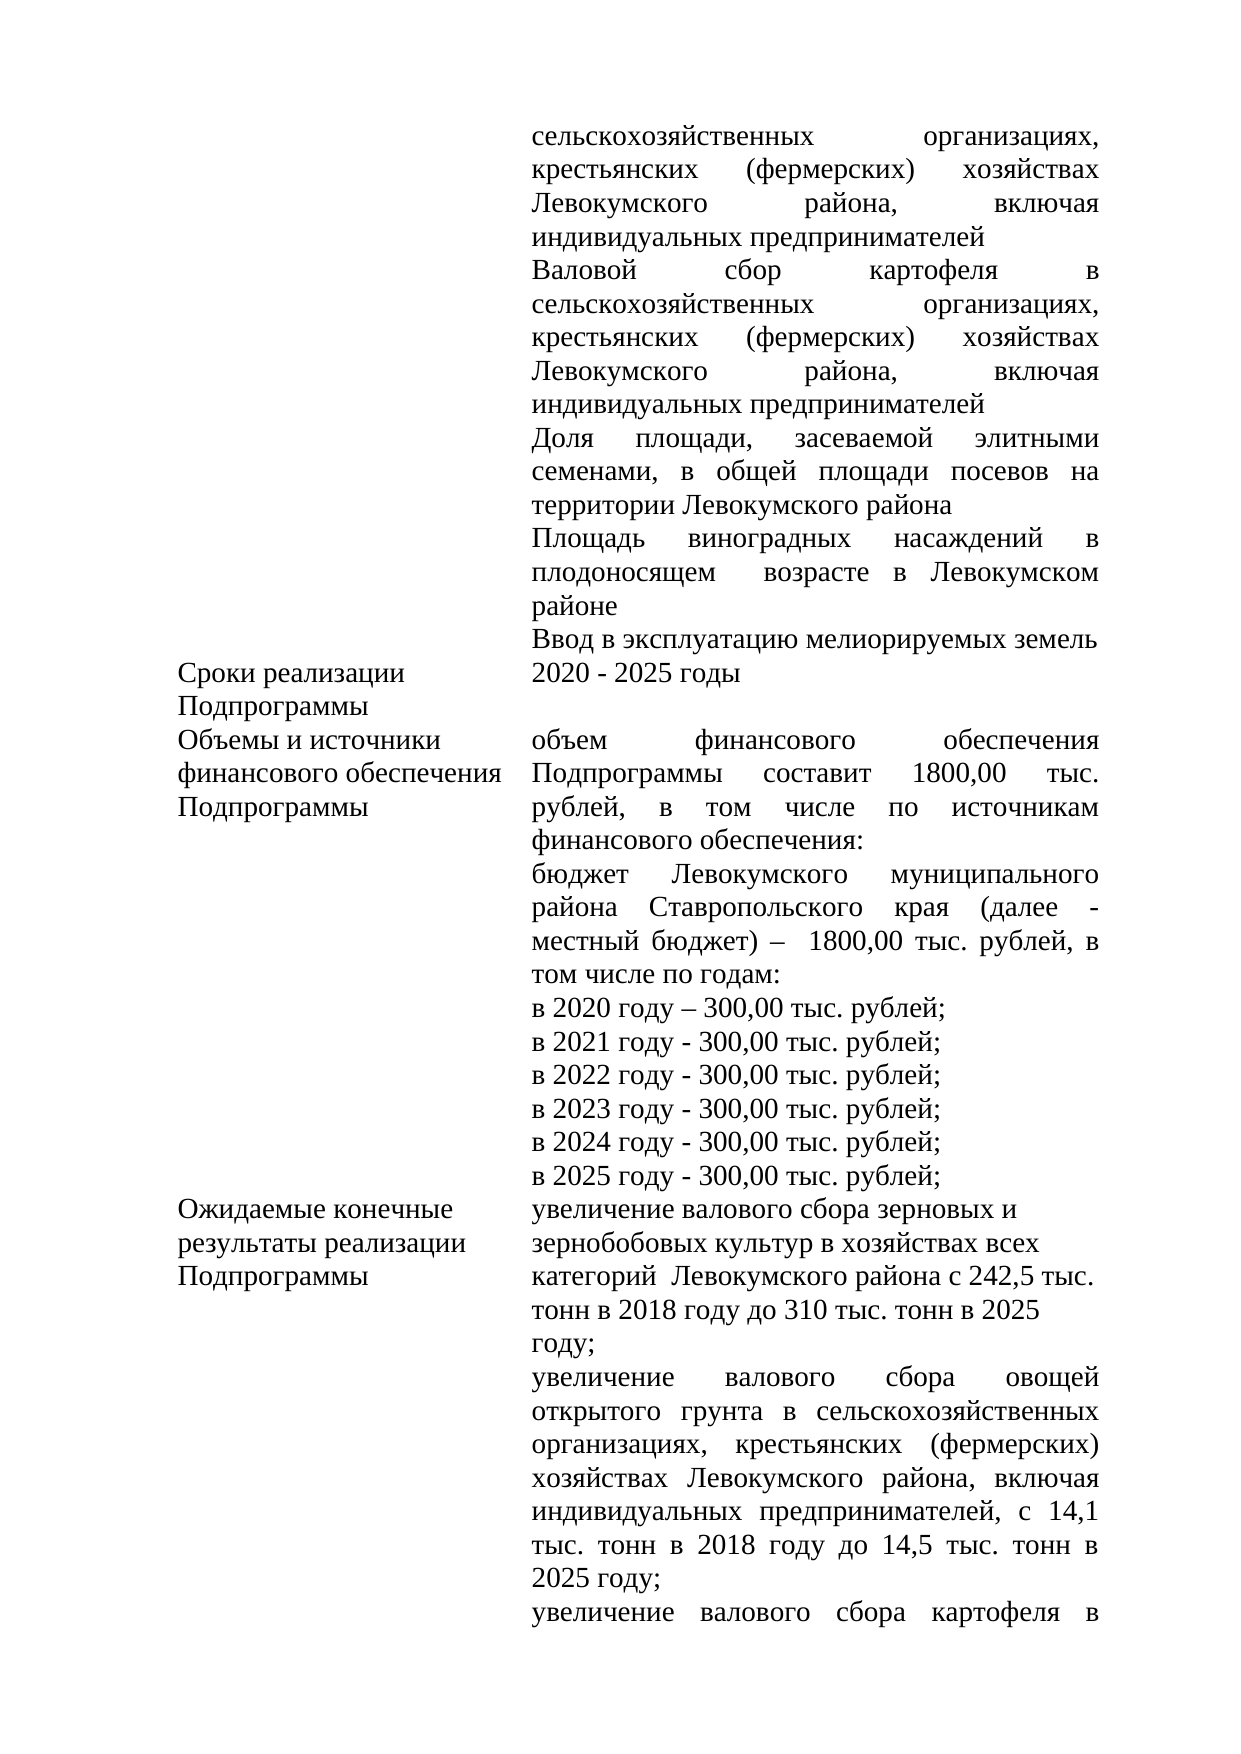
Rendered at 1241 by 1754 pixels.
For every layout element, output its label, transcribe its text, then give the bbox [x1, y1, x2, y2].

table_cell увеличение валового сбора зерновых и зернобобовых культур в хозяйствах всех категорий Левокумского района с 242,5 тыс. тонн в 2018 году до 310 тыс. тонн в 2025 году; [520, 1191, 1111, 1359]
table_cell увеличение валового сбора овощей открытого грунта в сельскохозяйственных организациях, крестьянских (фермерских) хозяйствах Левокумского района, включая индивидуальных предпринимателей, с 14,1 тыс. тонн в 2018 году до 14,5 тыс. тонн в 2025 году; [520, 1359, 1111, 1594]
table_cell Площадь виноградных насаждений в плодоносящем возрасте в Левокумском районе [520, 521, 1111, 621]
table_cell Доля площади, засеваемой элитными семенами, в общей площади посевов на территории Левокумского района [520, 420, 1111, 521]
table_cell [520, 1594, 1111, 1636]
table_cell объем финансового обеспечения Подпрограммы составит 1800,00 тыс. рублей, в том числе по источникам финансового обеспечения: бюджет Левокумского муниципального района Ставропольского края (далее - местный бюджет) – 1800,00 тыс. рублей, в том числе по годам: в 2020 году – 300,00 тыс. рублей; в 2021 году - 300,00 тыс. рублей; в 2022 году - 300,00 тыс. рублей; в 2023 году - 300,00 тыс. рублей; в 2024 году - 300,00 тыс. рублей; в 2025 году - 300,00 тыс. рублей; [520, 722, 1111, 1191]
table_cell 2020 - 2025 годы [520, 655, 1111, 722]
table_cell Сроки реализации Подпрограммы [166, 655, 520, 722]
table_cell Ожидаемые конечные результаты реализации Подпрограммы [166, 1191, 520, 1636]
table_cell Ввод в эксплуатацию мелиорируемых земель [520, 621, 1111, 655]
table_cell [520, 118, 1111, 252]
table_cell Валовой сбор картофеля в сельскохозяйственных организациях, крестьянских (фермерских) хозяйствах Левокумского района, включая индивидуальных предпринимателей [520, 252, 1111, 420]
table_cell Объемы и источники финансового обеспечения Подпрограммы [166, 722, 520, 1191]
